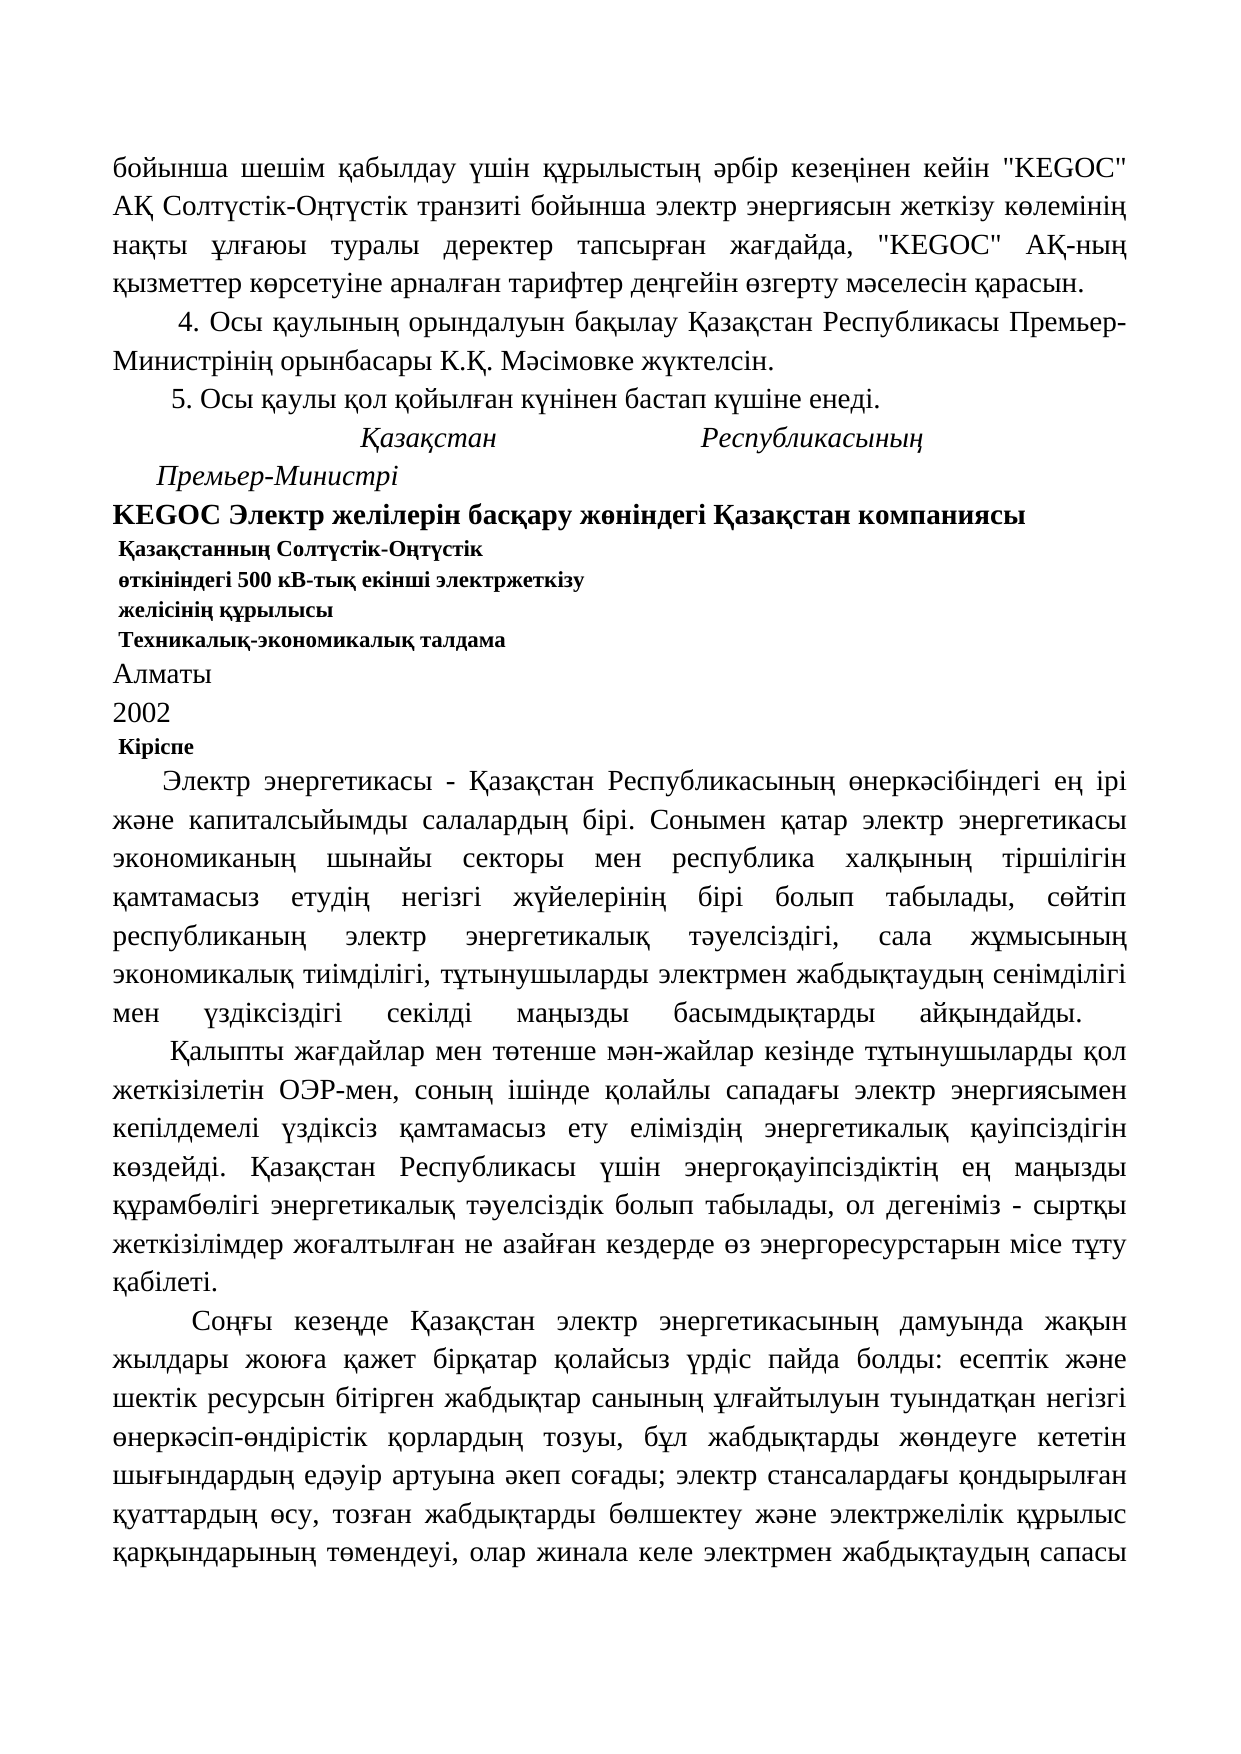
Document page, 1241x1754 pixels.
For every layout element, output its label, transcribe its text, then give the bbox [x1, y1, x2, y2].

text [112, 763, 1128, 1568]
text Қазақстан Республикасының Премьер-Министрі [112, 420, 1128, 492]
text 4. Осы қаулының орындалуын бақылау Қазақстан Республикасы Премьер-Министрiнiң орынбасары К.Қ. Мәсiмовке жүктелсiн. [112, 304, 1128, 376]
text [112, 150, 1128, 299]
text Техникалық-экономикалық талдама [112, 626, 1128, 652]
text 2002 [112, 695, 1128, 728]
text Кiрiспе [112, 733, 1128, 760]
text KEGOC Электр желiлерiн басқару жөнiндегi Қазақстан компаниясы [112, 497, 1128, 530]
text 5. Осы қаулы қол қойылған күнінен бастап күшiне енедi. [112, 381, 1128, 415]
text Алматы [112, 656, 1128, 690]
text Қазақстанның Солтүстiк-Оңтүстiк өткініндегі 500 кВ-тық екiншi электржеткiзу желiсiнің құрылысы [112, 535, 1128, 622]
